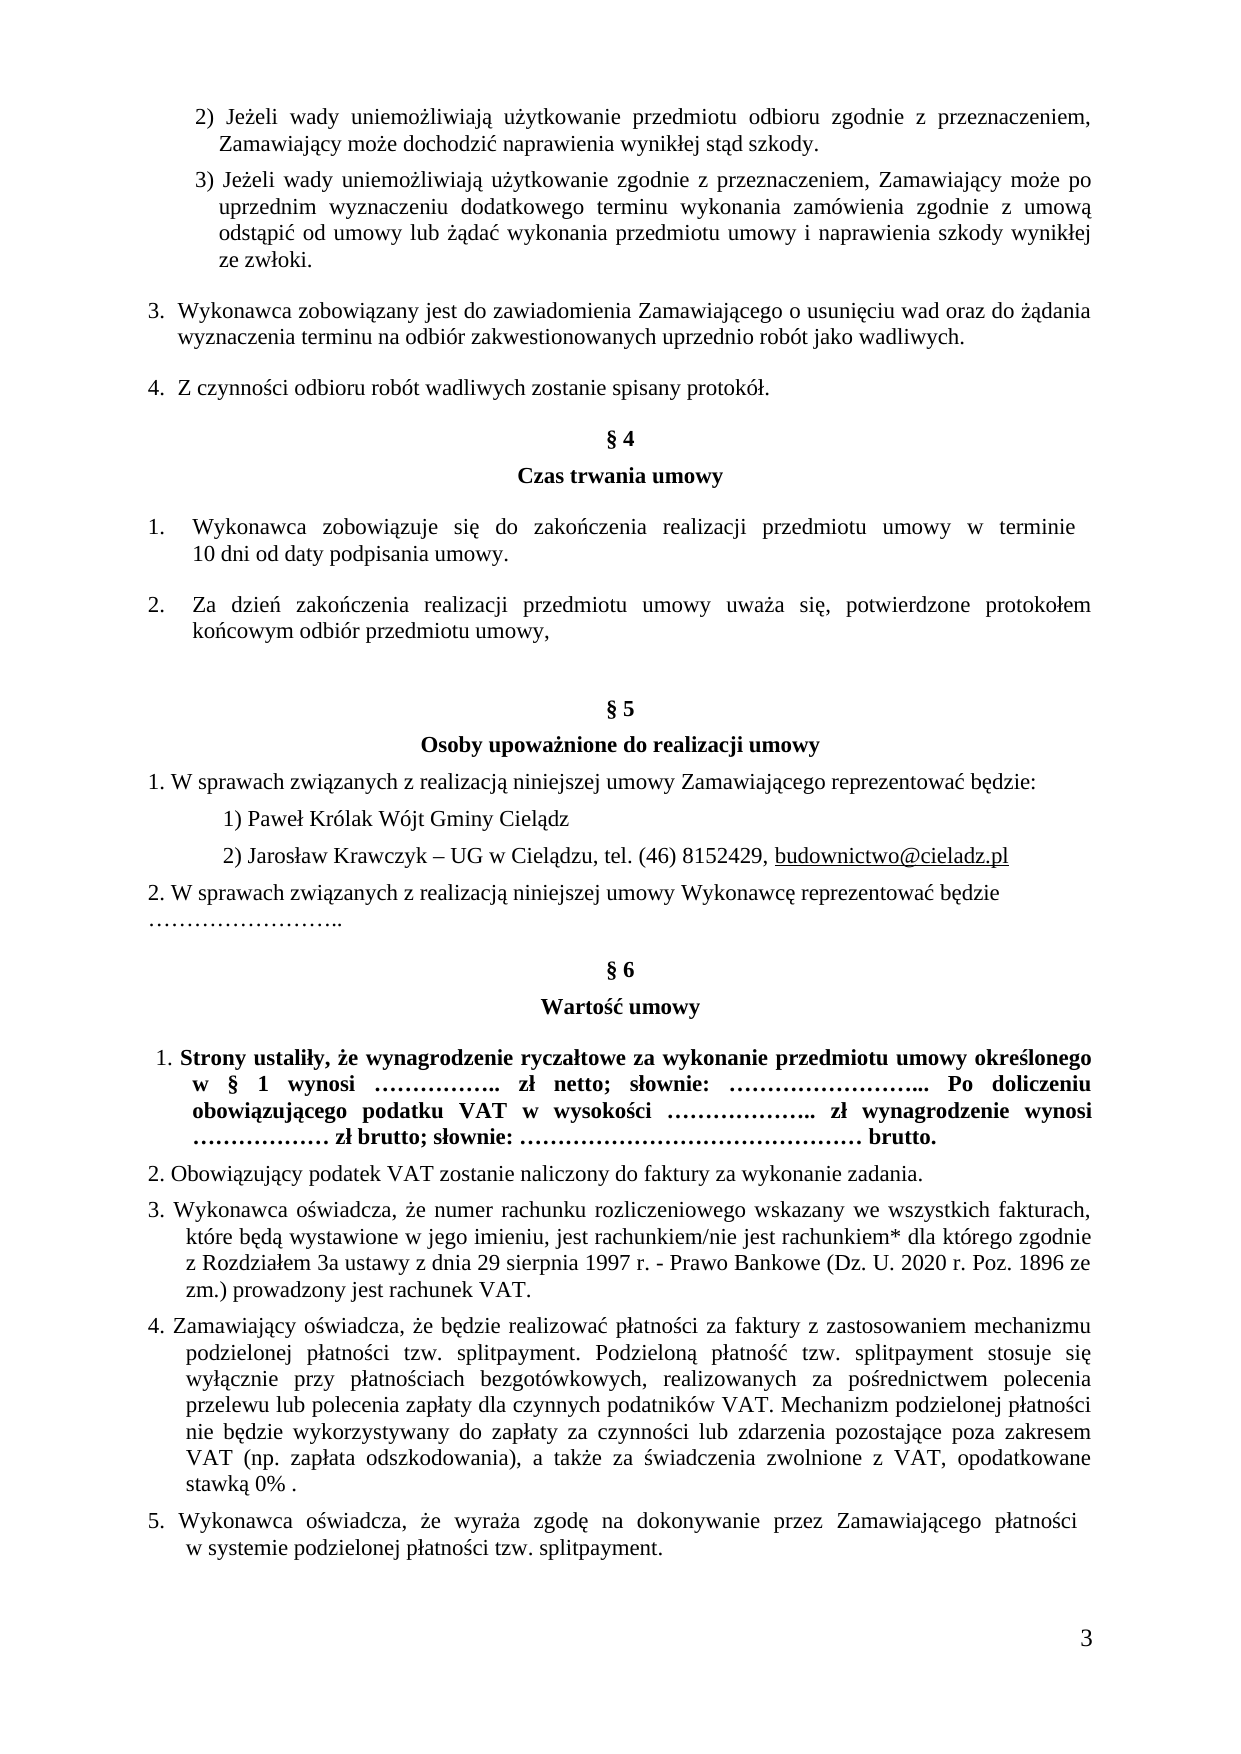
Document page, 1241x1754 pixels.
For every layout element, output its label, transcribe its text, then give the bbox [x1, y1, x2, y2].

text § 5 [148, 695, 1093, 721]
text 2. W sprawach związanych z realizacją niniejszej umowy Wykonawcę reprezentować będzie …………………….. [148, 878, 1093, 931]
list Wykonawca zobowiązuje się do zakończenia realizacji przedmiotu umowy w terminie 10 dni od daty podpisania umowy. [148, 513, 1093, 566]
text 1) Paweł Królak Wójt Gminy Cielądz [223, 805, 1093, 831]
text 1. Strony ustaliły, że wynagrodzenie ryczałtowe za wykonanie przedmiotu umowy określonego w § 1 wynosi …………….. zł netto; słownie: ……………………... Po doliczeniu obowiązującego podatku VAT w wysokości ……………….. zł wynagrodzenie wynosi ……………… zł brutto; słownie: ……………………………………… brutto. [155, 1044, 1093, 1149]
text 5. Wykonawca oświadcza, że wyraża zgodę na dokonywanie przez Zamawiającego płatności w systemie podzielonej płatności tzw. splitpayment. [148, 1507, 1093, 1560]
text 2) Jeżeli wady uniemożliwiają użytkowanie przedmiotu odbioru zgodnie z przeznaczeniem, Zamawiający może dochodzić naprawienia wynikłej stąd szkody. [195, 103, 1093, 156]
text 3) Jeżeli wady uniemożliwiają użytkowanie zgodnie z przeznaczeniem, Zamawiający może po uprzednim wyznaczeniu dodatkowego terminu wykonania zamówienia zgodnie z umową odstąpić od umowy lub żądać wykonania przedmiotu umowy i naprawienia szkody wynikłej ze zwłoki. [195, 167, 1093, 272]
list Z czynności odbioru robót wadliwych zostanie spisany protokół. [148, 374, 1093, 401]
text 2) Jarosław Krawczyk – UG w Cielądzu, tel. (46) 8152429, budownictwo@cieladz.pl [223, 842, 1093, 868]
text 3. Wykonawca oświadcza, że numer rachunku rozliczeniowego wskazany we wszystkich fakturach, które będą wystawione w jego imieniu, jest rachunkiem/nie jest rachunkiem* dla którego zgodnie z Rozdziałem 3a ustawy z dnia 29 sierpnia 1997 r. - Prawo Bankowe (Dz. U. 2020 r. Poz. 1896 ze zm.) prowadzony jest rachunek VAT. [148, 1197, 1093, 1302]
text § 6 [148, 956, 1093, 982]
text 1. W sprawach związanych z realizacją niniejszej umowy Zamawiającego reprezentować będzie: [148, 768, 1093, 794]
list Za dzień zakończenia realizacji przedmiotu umowy uważa się, potwierdzone protokołem końcowym odbiór przedmiotu umowy, [148, 591, 1093, 643]
text Wartość umowy [148, 993, 1093, 1019]
list Wykonawca zobowiązany jest do zawiadomienia Zamawiającego o usunięciu wad oraz do żądania wyznaczenia terminu na odbiór zakwestionowanych uprzednio robót jako wadliwych. [148, 297, 1093, 349]
text § 4 [148, 425, 1093, 452]
text Osoby upoważnione do realizacji umowy [148, 731, 1093, 758]
text 2. Obowiązujący podatek VAT zostanie naliczony do faktury za wykonanie zadania. [148, 1160, 1093, 1186]
text 4. Zamawiający oświadcza, że będzie realizować płatności za faktury z zastosowaniem mechanizmu podzielonej płatności tzw. splitpayment. Podzieloną płatność tzw. splitpayment stosuje się wyłącznie przy płatnościach bezgotówkowych, realizowanych za pośrednictwem polecenia przelewu lub polecenia zapłaty dla czynnych podatników VAT. Mechanizm podzielonej płatności nie będzie wykorzystywany do zapłaty za czynności lub zdarzenia pozostające poza zakresem VAT (np. zapłata odszkodowania), a także za świadczenia zwolnione z VAT, opodatkowane stawką 0% . [148, 1312, 1093, 1497]
text Czas trwania umowy [148, 462, 1093, 488]
